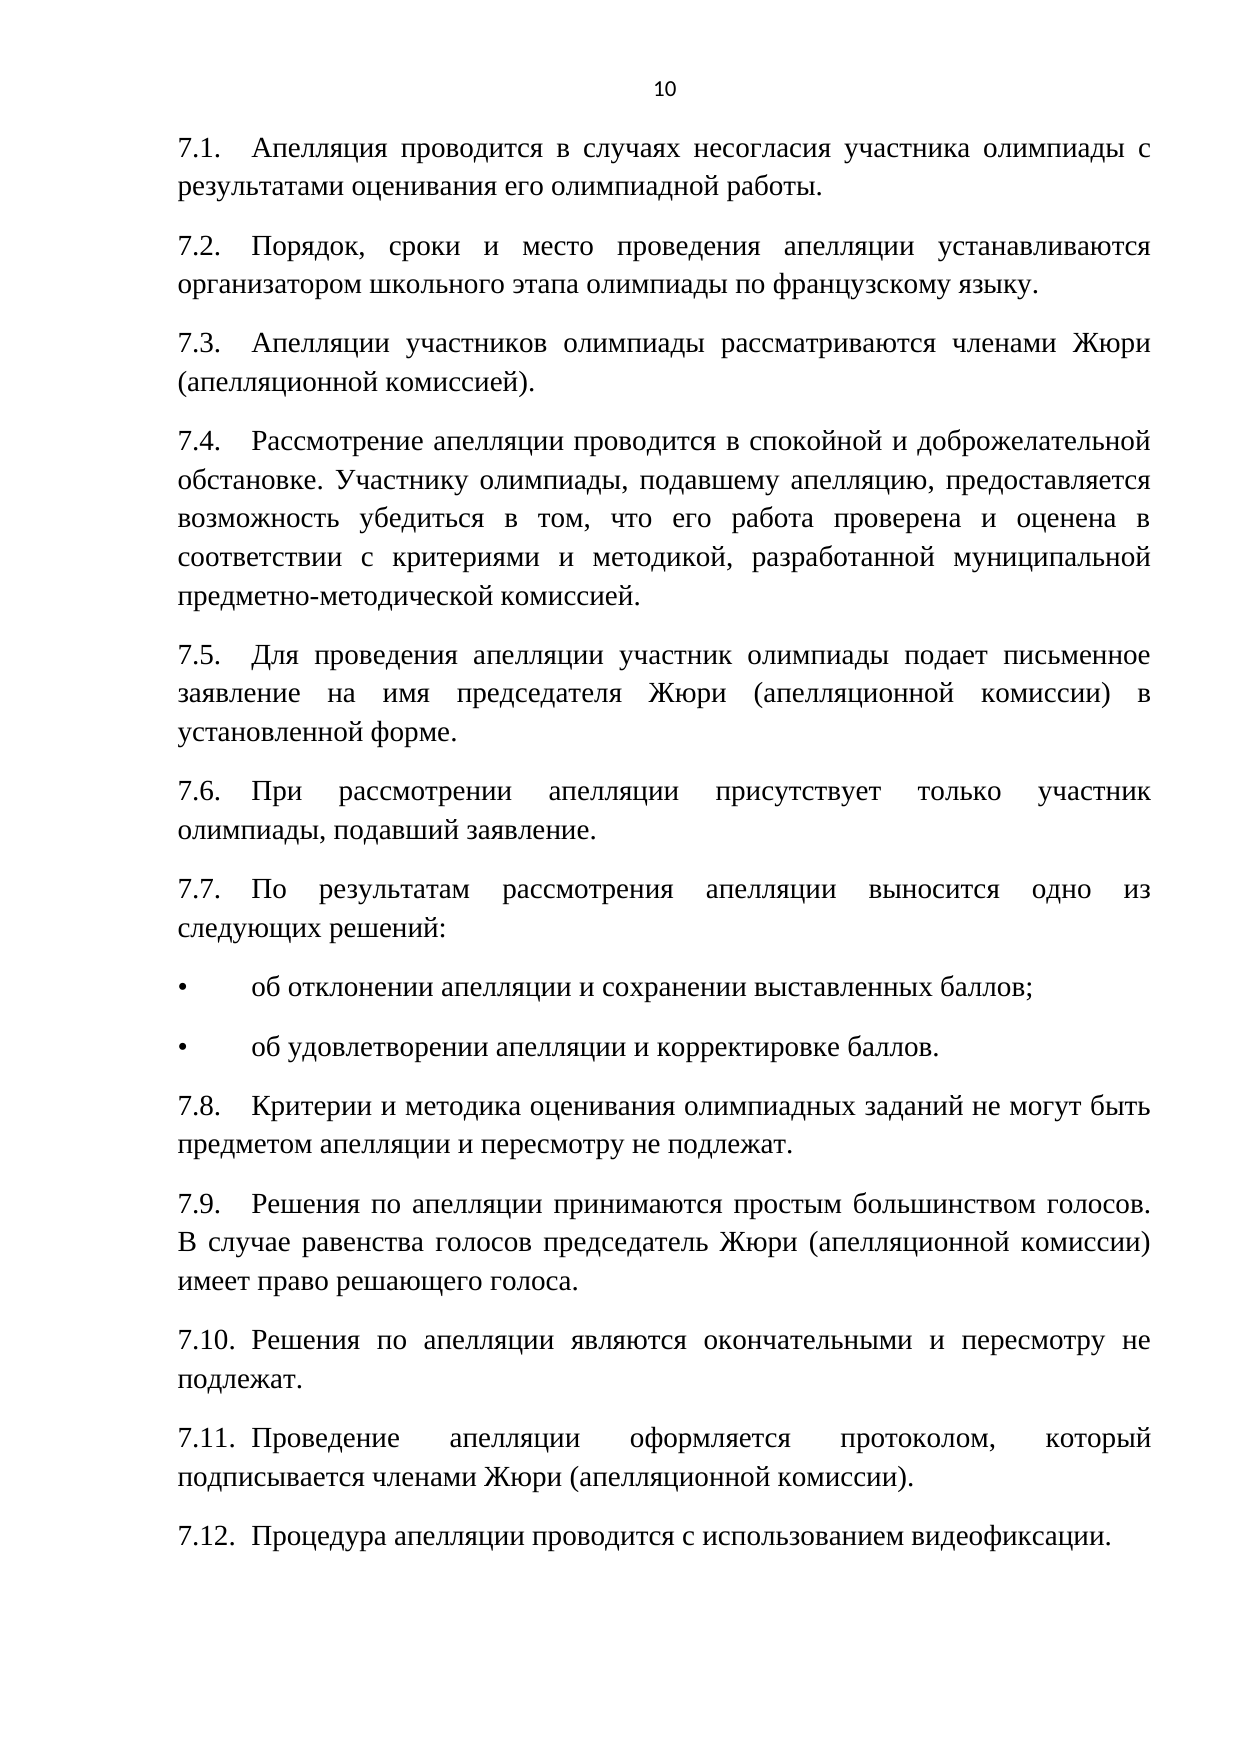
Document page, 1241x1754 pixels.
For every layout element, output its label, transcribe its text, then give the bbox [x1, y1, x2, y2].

text 7.5. Для проведения апелляции участник олимпиады подает письменное заявление на имя председателя Жюри (апелляционной комиссии) в установленной форме. [177, 637, 1152, 748]
text 7.10. Решения по апелляции являются окончательными и пересмотру не подлежат. [177, 1322, 1152, 1394]
text 7.2. Порядок, сроки и место проведения апелляции устанавливаются организатором школьного этапа олимпиады по французскому языку. [177, 228, 1152, 300]
text • об отклонении апелляции и сохранении выставленных баллов; [177, 969, 1152, 1003]
text 7.4. Рассмотрение апелляции проводится в спокойной и доброжелательной обстановке. Участнику олимпиады, подавшему апелляцию, предоставляется возможность убедиться в том, что его работа проверена и оценена в соответствии с критериями и методикой, разработанной муниципальной предметно-методической комиссией. [177, 423, 1152, 611]
text 7.12. Процедура апелляции проводится с использованием видеофиксации. [177, 1518, 1152, 1552]
text 7.9. Решения по апелляции принимаются простым большинством голосов. В случае равенства голосов председатель Жюри (апелляционной комиссии) имеет право решающего голоса. [177, 1186, 1152, 1297]
text 7.7. По результатам рассмотрения апелляции выносится одно из следующих решений: [177, 871, 1152, 943]
text • об удовлетворении апелляции и корректировке баллов. [177, 1029, 1152, 1062]
text 7.8. Критерии и методика оценивания олимпиадных заданий не могут быть предметом апелляции и пересмотру не подлежат. [177, 1088, 1152, 1160]
text 7.1. Апелляция проводится в случаях несогласия участника олимпиады с результатами оценивания его олимпиадной работы. [177, 130, 1152, 202]
text 7.3. Апелляции участников олимпиады рассматриваются членами Жюри (апелляционной комиссией). [177, 326, 1152, 398]
text 7.11. Проведение апелляции оформляется протоколом, который подписывается членами Жюри (апелляционной комиссии). [177, 1420, 1152, 1492]
text 7.6. При рассмотрении апелляции присутствует только участник олимпиады, подавший заявление. [177, 773, 1152, 846]
